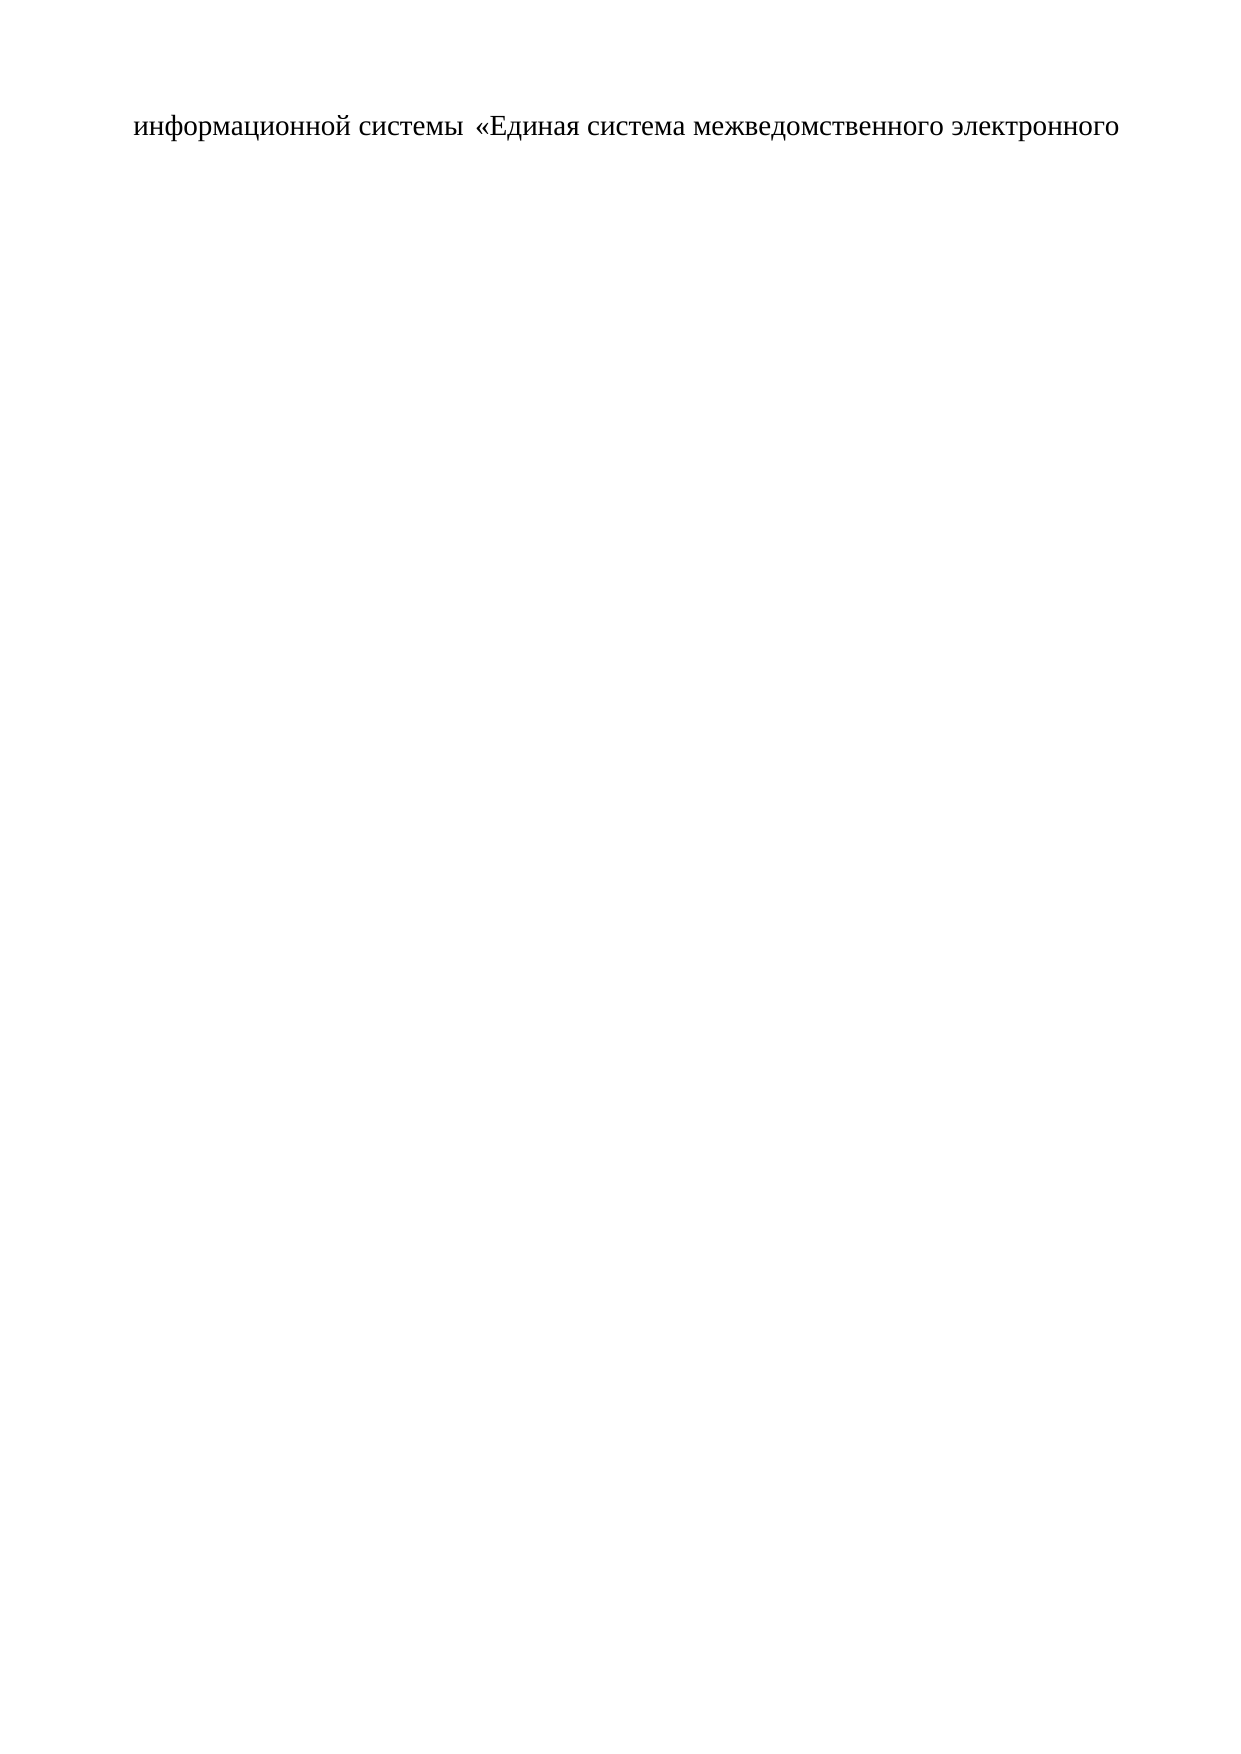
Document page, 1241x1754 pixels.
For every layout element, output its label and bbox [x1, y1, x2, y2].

text [133, 108, 1209, 142]
